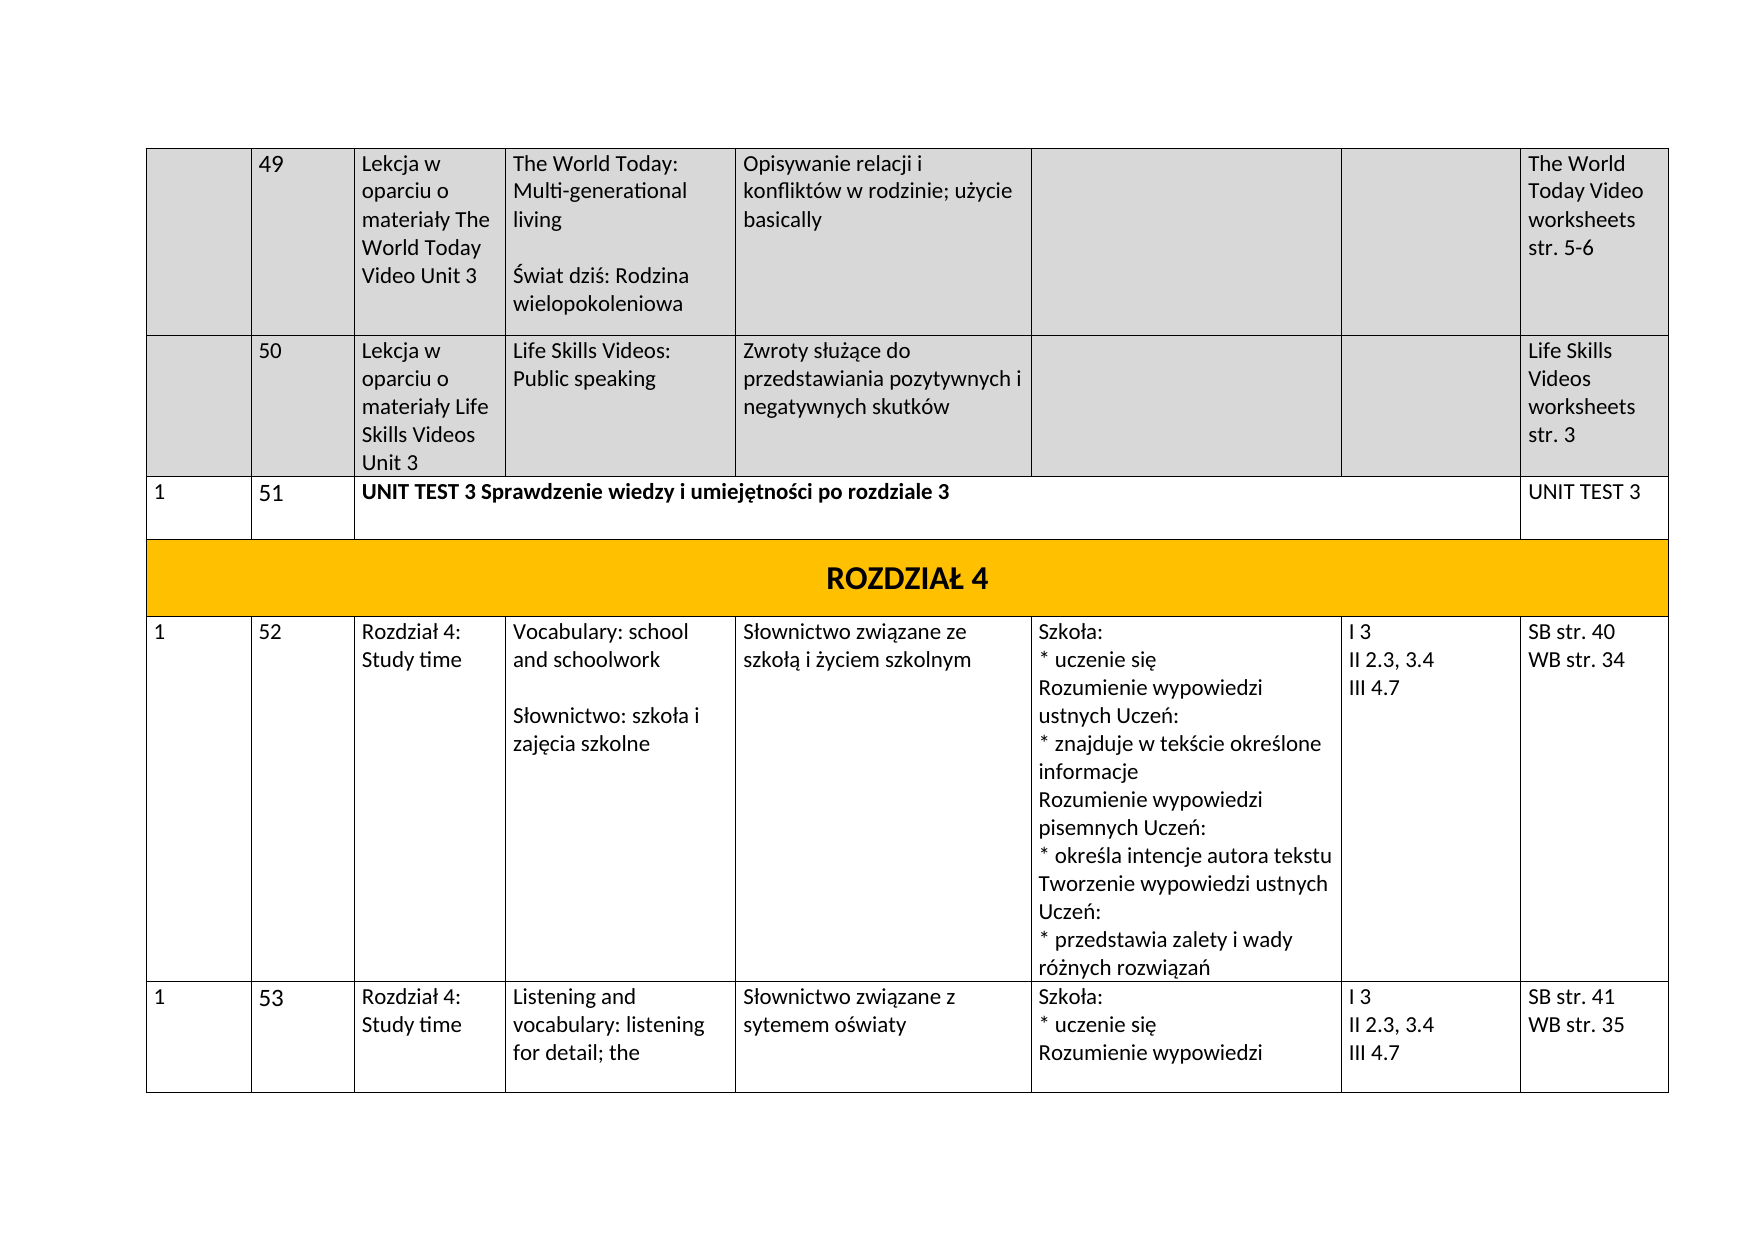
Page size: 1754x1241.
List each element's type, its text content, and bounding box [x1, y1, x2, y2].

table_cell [1032, 982, 1341, 1092]
table_cell The World Today Video worksheets str. 5-6 [1521, 149, 1668, 335]
table_cell [147, 149, 251, 335]
table_cell Rozdział 4: Study time [355, 617, 505, 981]
table_cell 1 [147, 617, 251, 981]
table_cell The World Today: Multi-generational living Świat dziś: Rodzina wielopokoleniowa [506, 149, 735, 335]
table_cell Zwroty służące do przedstawiania pozytywnych i negatywnych skutków [736, 336, 1031, 476]
table_cell [147, 336, 251, 476]
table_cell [1521, 982, 1668, 1092]
table_cell Opisywanie relacji i konfliktów w rodzinie; użycie basically [736, 149, 1031, 335]
table_cell [1032, 336, 1341, 476]
table_cell Life Skills Videos worksheets str. 3 [1521, 336, 1668, 476]
table_cell [1032, 149, 1341, 335]
table_cell SB str. 40 WB str. 34 [1521, 617, 1668, 981]
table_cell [736, 982, 1031, 1092]
table_cell 52 [252, 617, 354, 981]
table_cell Vocabulary: school and schoolwork Słownictwo: szkoła i zajęcia szkolne [506, 617, 735, 981]
table_cell 53 [252, 982, 354, 1092]
table_cell UNIT TEST 3 [1521, 477, 1668, 539]
table_cell UNIT TEST 3 Sprawdzenie wiedzy i umiejętności po rozdziale 3 [355, 477, 1520, 539]
table_cell 1 [147, 477, 251, 539]
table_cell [355, 982, 505, 1092]
table_cell Life Skills Videos: Public speaking [506, 336, 735, 476]
table_cell Lekcja w oparciu o materiały Life Skills Videos Unit 3 [355, 336, 505, 476]
table_cell ROZDZIAŁ 4 [147, 540, 1668, 616]
table_cell Słownictwo związane ze szkołą i życiem szkolnym [736, 617, 1031, 981]
table_cell [1342, 149, 1520, 335]
table_cell 50 [252, 336, 354, 476]
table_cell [506, 982, 735, 1092]
table_cell 1 [147, 982, 251, 1092]
table_cell Lekcja w oparciu o materiały The World Today Video Unit 3 [355, 149, 505, 335]
table_cell 51 [252, 477, 354, 539]
table_cell I 3 II 2.3, 3.4 III 4.7 [1342, 617, 1520, 981]
table_cell 49 [252, 149, 354, 335]
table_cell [1342, 982, 1520, 1092]
table_cell [1342, 336, 1520, 476]
